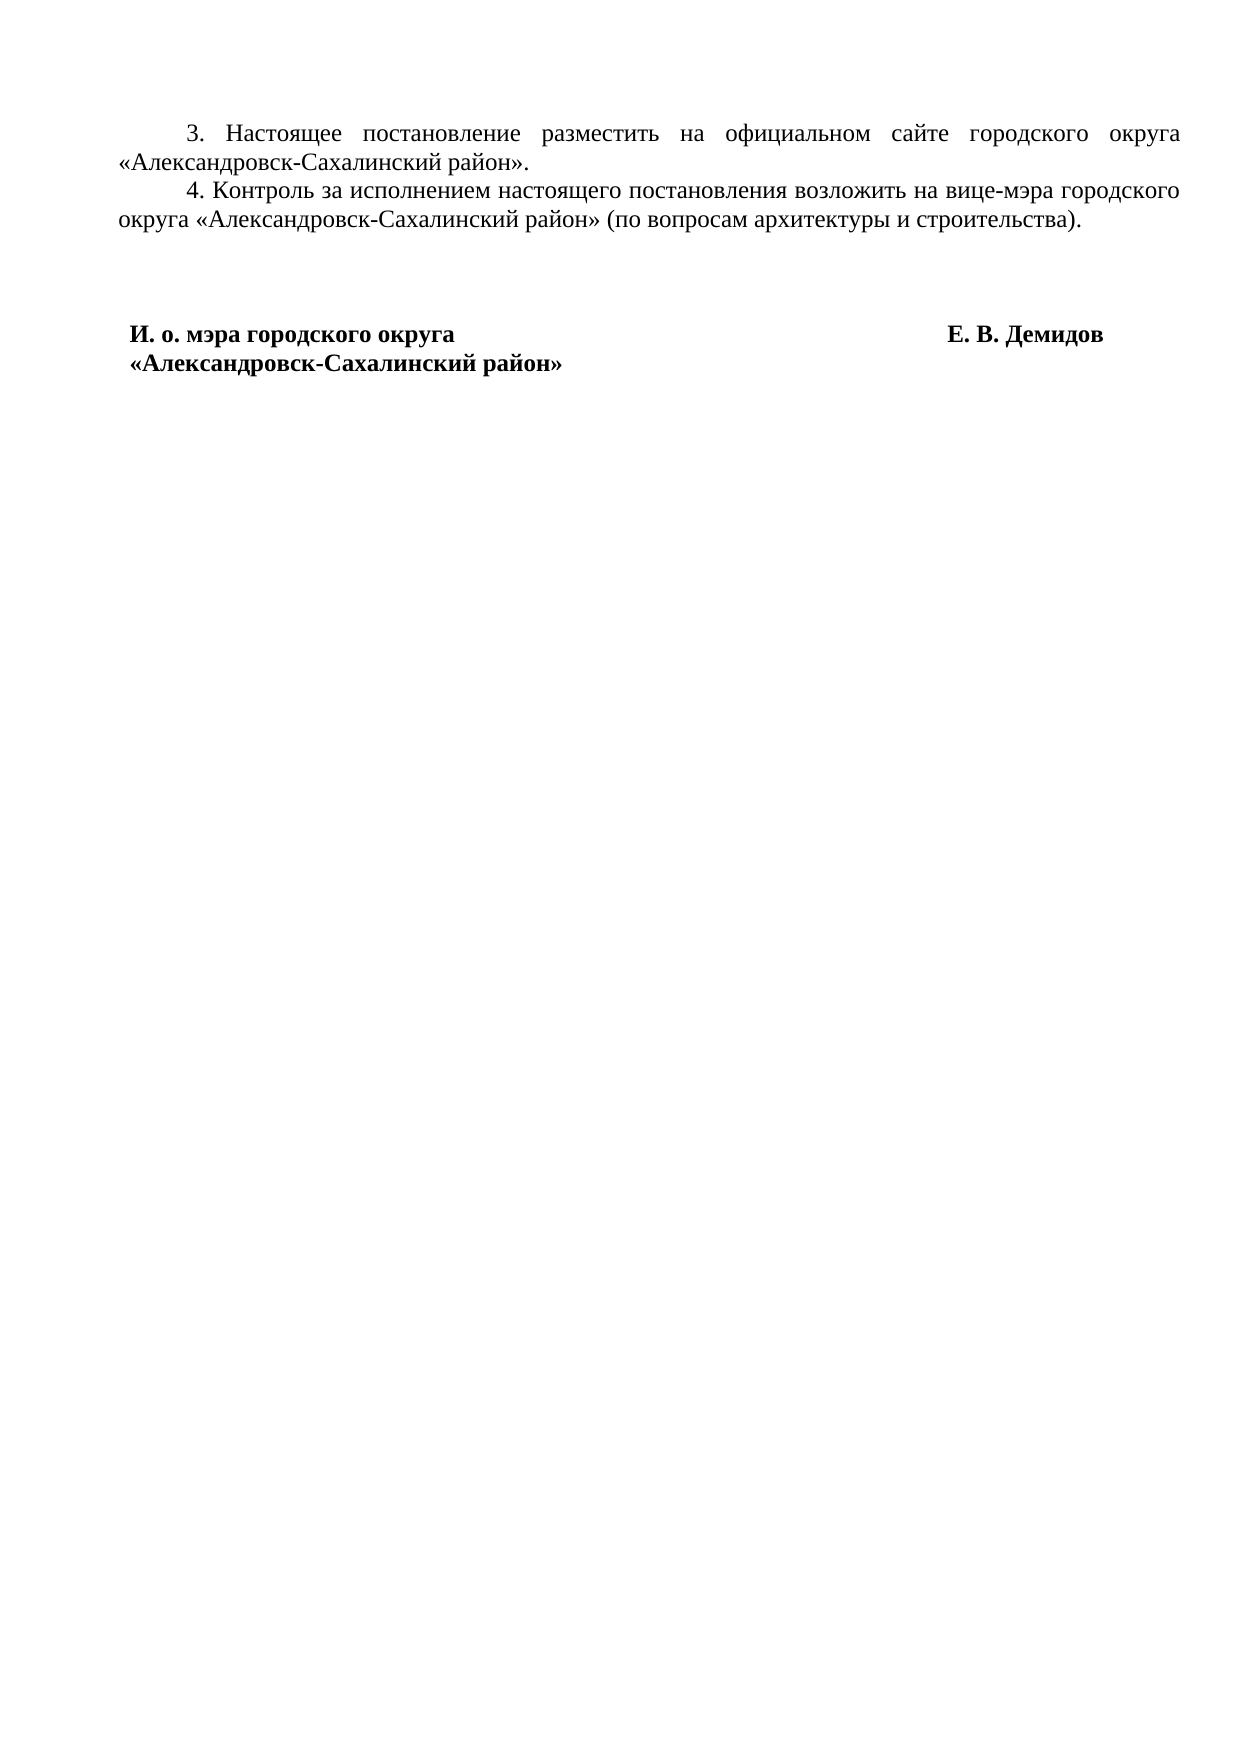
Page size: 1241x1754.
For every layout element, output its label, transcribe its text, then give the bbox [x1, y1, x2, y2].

table_header И. о. мэра городского округа «Александровск-Сахалинский район» [118, 319, 691, 377]
table_header Е. В. Демидов [691, 319, 1115, 377]
text 4. Контроль за исполнением настоящего постановления возложить на вице-мэра городского округа «Александровск-Сахалинский район» (по вопросам архитектуры и строительства). [118, 176, 1181, 233]
text 3. Настоящее постановление разместить на официальном сайте городского округа «Александровск-Сахалинский район». [118, 118, 1181, 176]
